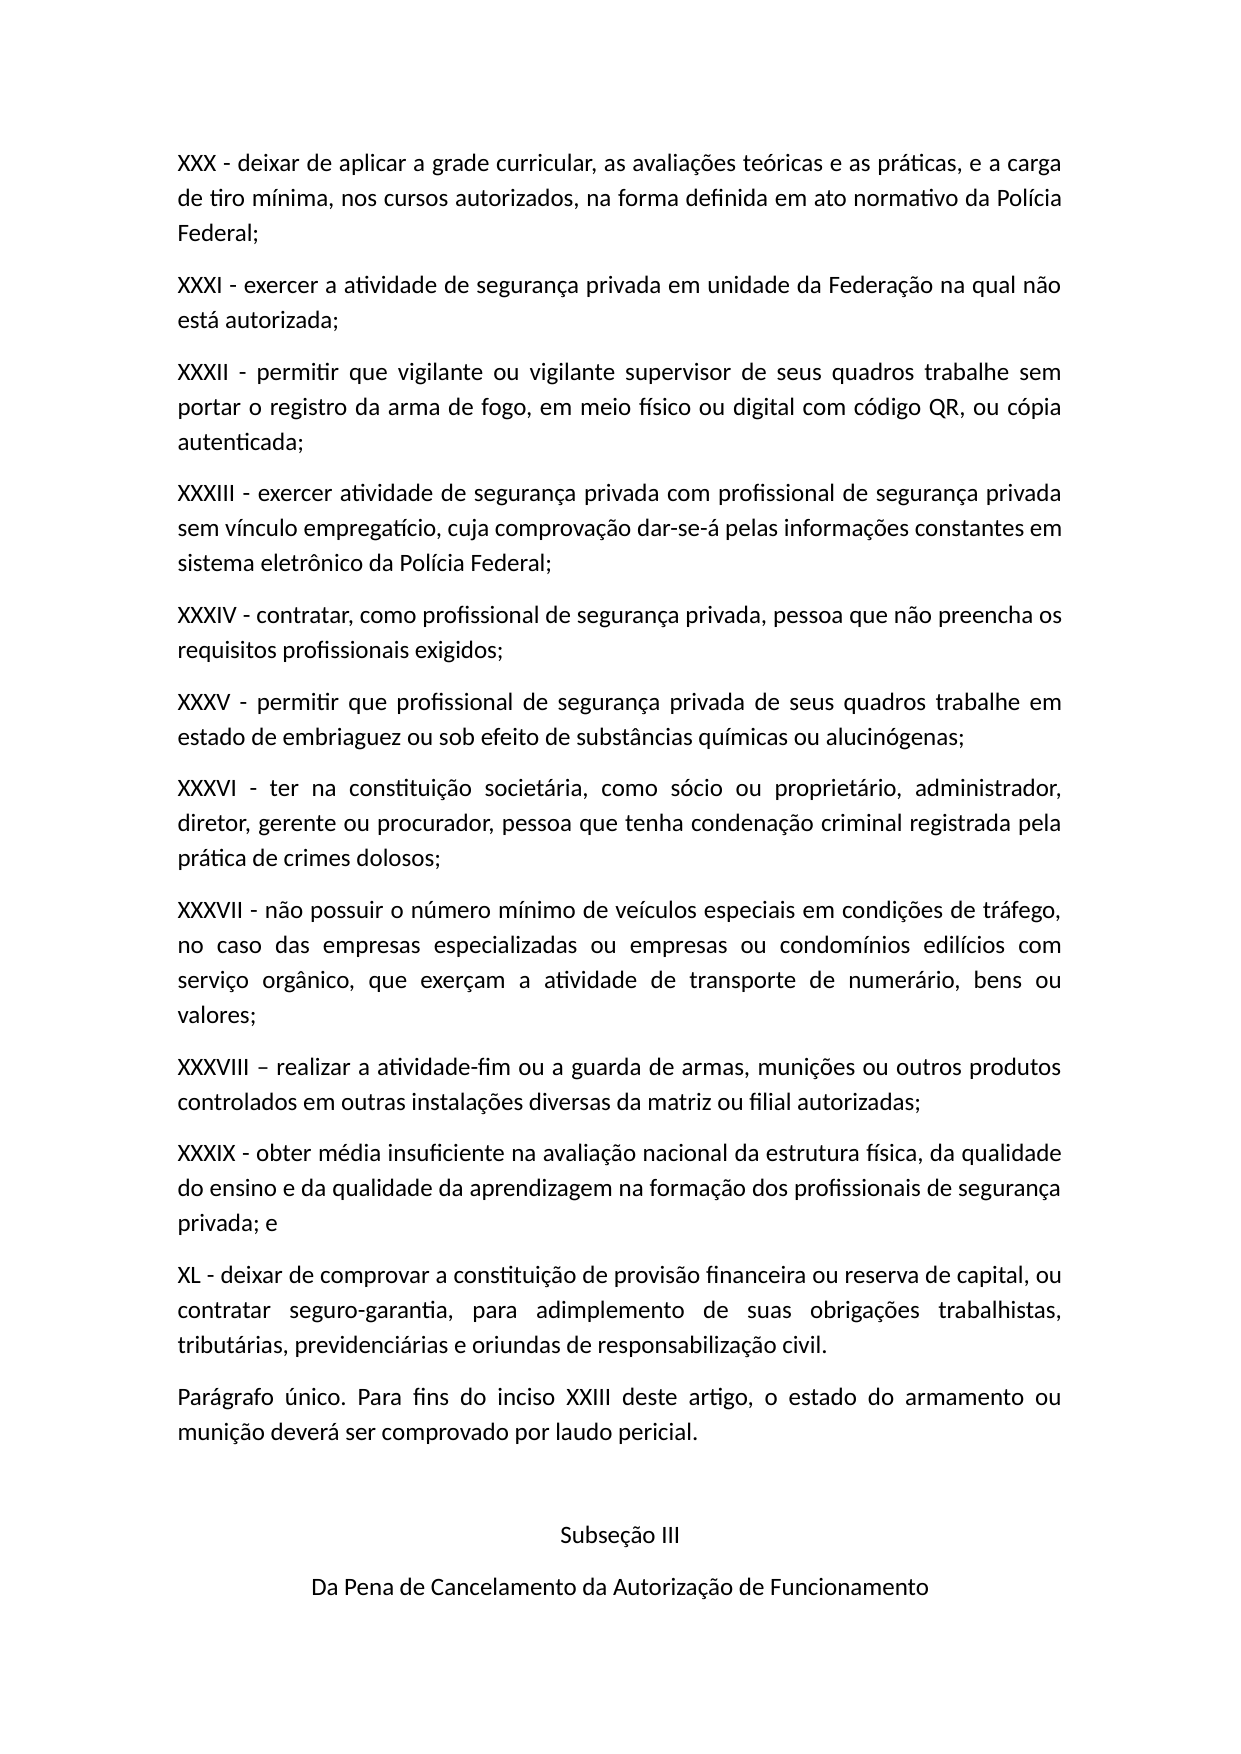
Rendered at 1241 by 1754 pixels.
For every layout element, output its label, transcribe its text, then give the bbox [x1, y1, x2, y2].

text Subseção III [177, 1519, 1063, 1550]
text XXXV - permitir que profissional de segurança privada de seus quadros trabalhe em estado de embriaguez ou sob efeito de substâncias químicas ou alucinógenas; [177, 686, 1063, 751]
text Parágrafo único. Para fins do inciso XXIII deste artigo, o estado do armamento ou munição deverá ser comprovado por laudo pericial. [177, 1381, 1063, 1446]
text XXXII - permitir que vigilante ou vigilante supervisor de seus quadros trabalhe sem portar o registro da arma de fogo, em meio físico ou digital com código QR, ou cópia autenticada; [177, 356, 1063, 456]
text XXXIII - exercer atividade de segurança privada com profissional de segurança privada sem vínculo empregatício, cuja comprovação dar-se-á pelas informações constantes em sistema eletrônico da Polícia Federal; [177, 478, 1063, 578]
text XL - deixar de comprovar a constituição de provisão financeira ou reserva de capital, ou contratar seguro-garantia, para adimplemento de suas obrigações trabalhistas, tributárias, previdenciárias e oriundas de responsabilização civil. [177, 1259, 1063, 1360]
text Da Pena de Cancelamento da Autorização de Funcionamento [177, 1571, 1063, 1601]
text XXX - deixar de aplicar a grade curricular, as avaliações teóricas e as práticas, e a carga de tiro mínima, nos cursos autorizados, na forma definida em ato normativo da Polícia Federal; [177, 148, 1063, 248]
text XXXVII - não possuir o número mínimo de veículos especiais em condições de tráfego, no caso das empresas especializadas ou empresas ou condomínios edilícios com serviço orgânico, que exerçam a atividade de transporte de numerário, bens ou valores; [177, 894, 1063, 1030]
text XXXVI - ter na constituição societária, como sócio ou proprietário, administrador, diretor, gerente ou procurador, pessoa que tenha condenação criminal registrada pela prática de crimes dolosos; [177, 773, 1063, 873]
text XXXVIII – realizar a atividade-fim ou a guarda de armas, munições ou outros produtos controlados em outras instalações diversas da matriz ou filial autorizadas; [177, 1051, 1063, 1116]
text XXXIX - obter média insuficiente na avaliação nacional da estrutura física, da qualidade do ensino e da qualidade da aprendizagem na formação dos profissionais de segurança privada; e [177, 1138, 1063, 1238]
text XXXIV - contratar, como profissional de segurança privada, pessoa que não preencha os requisitos profissionais exigidos; [177, 599, 1063, 665]
text XXXI - exercer a atividade de segurança privada em unidade da Federação na qual não está autorizada; [177, 269, 1063, 335]
